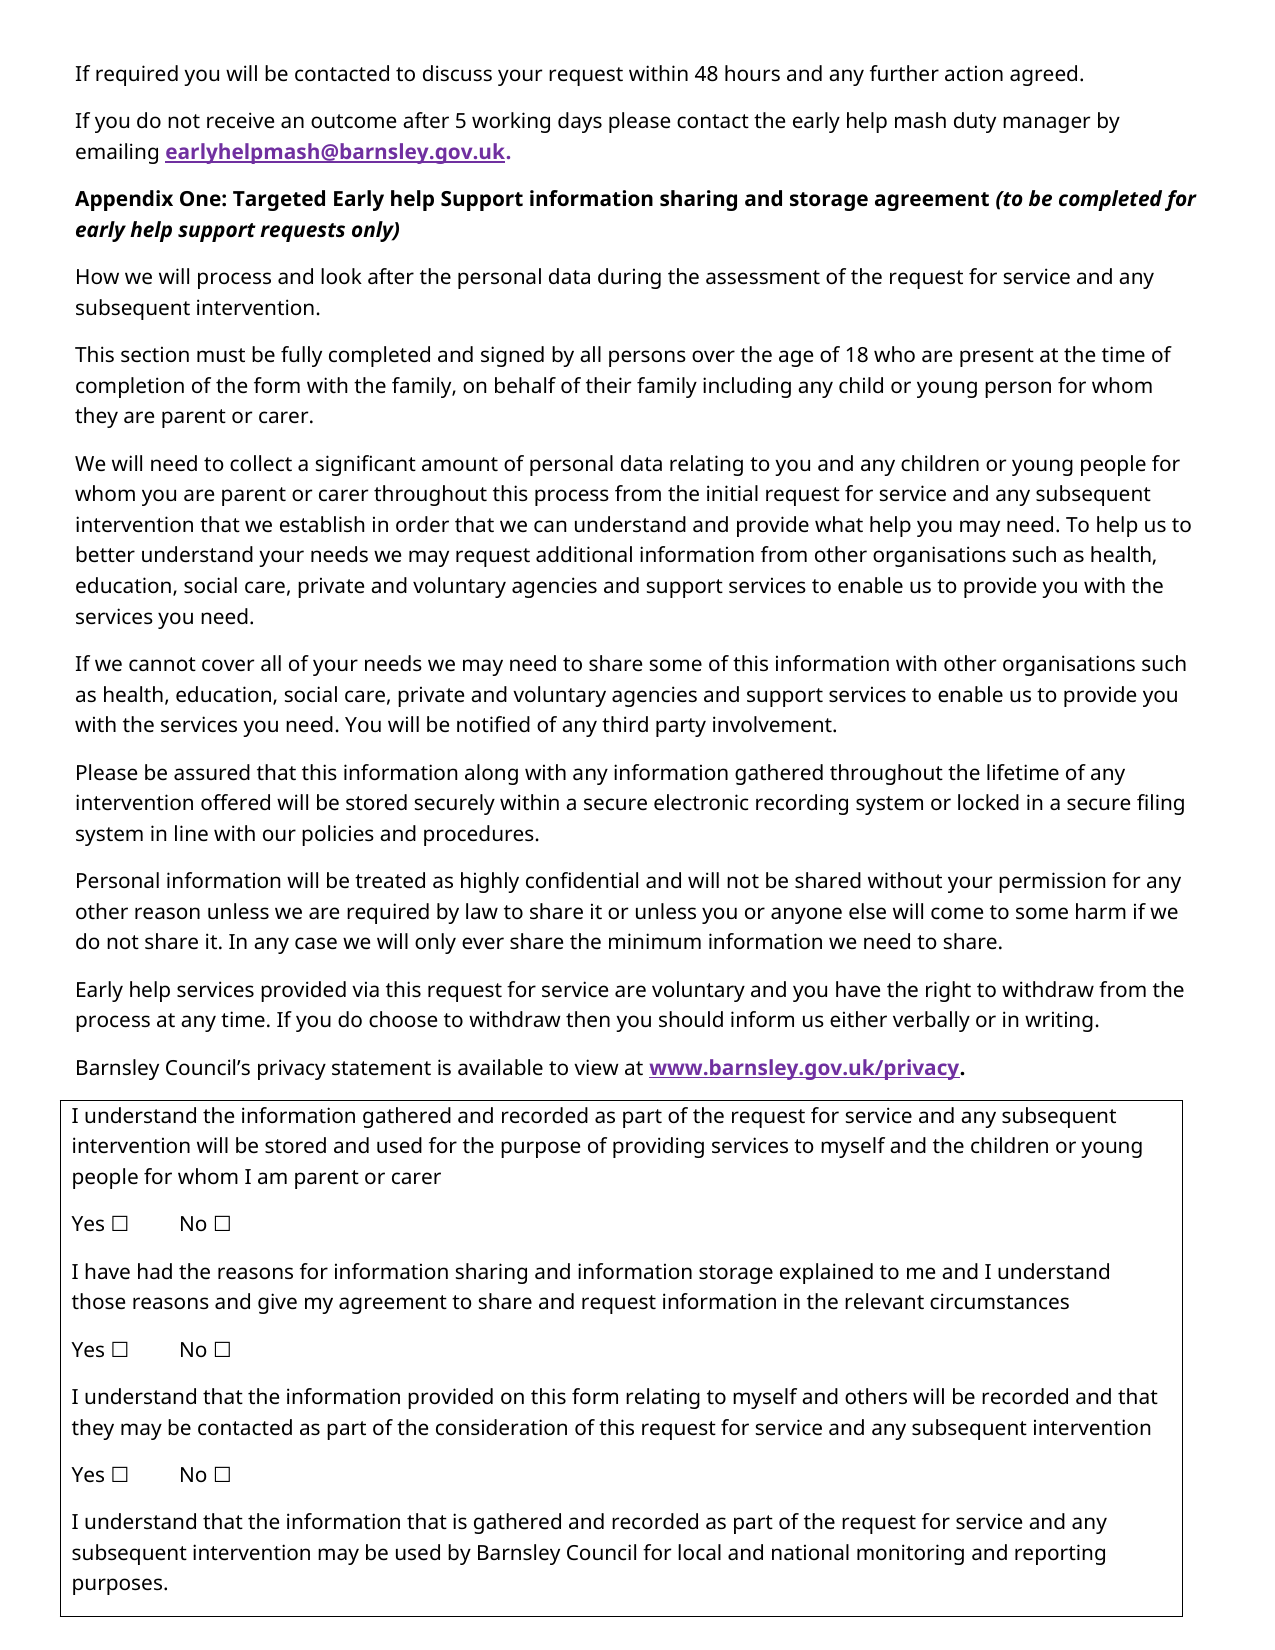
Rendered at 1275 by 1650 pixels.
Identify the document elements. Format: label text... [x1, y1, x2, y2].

text Personal information will be treated as highly confidential and will not be shared without your permission for any other reason unless we are required by law to share it or unless you or anyone else will come to some harm if we do not share it. In any case we will only ever share the minimum information we need to share. [75, 866, 1200, 956]
text Barnsley Council’s privacy statement is available to view at www.barnsley.gov.uk/privacy. [75, 1053, 1200, 1081]
text If required you will be contacted to discuss your request within 48 hours and any further action agreed. [75, 59, 1200, 88]
text Early help services provided via this request for service are voluntary and you have the right to withdraw from the process at any time. If you do choose to withdraw then you should inform us either verbally or in writing. [75, 975, 1200, 1034]
text If we cannot cover all of your needs we may need to share some of this information with other organisations such as health, education, social care, private and voluntary agencies and support services to enable us to provide you with the services you need. You will be notified of any third party involvement. [75, 649, 1200, 739]
text Please be assured that this information along with any information gathered throughout the lifetime of any intervention offered will be stored securely within a secure electronic recording system or locked in a secure filing system in line with our policies and procedures. [75, 758, 1200, 847]
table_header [61, 1101, 1182, 1616]
text We will need to collect a significant amount of personal data relating to you and any children or young people for whom you are parent or carer throughout this process from the initial request for service and any subsequent intervention that we establish in order that we can understand and provide what help you may need. To help us to better understand your needs we may request additional information from other organisations such as health, education, social care, private and voluntary agencies and support services to enable us to provide you with the services you need. [75, 449, 1200, 630]
text Appendix One: Targeted Early help Support information sharing and storage agreement (to be completed for early help support requests only) [75, 184, 1200, 243]
text How we will process and look after the personal data during the assessment of the request for service and any subsequent intervention. [75, 262, 1200, 321]
text This section must be fully completed and signed by all persons over the age of 18 who are present at the time of completion of the form with the family, on behalf of their family including any child or young person for whom they are parent or carer. [75, 340, 1200, 430]
text If you do not receive an outcome after 5 working days please contact the early help mash duty manager by emailing earlyhelpmash@barnsley.gov.uk. [75, 106, 1200, 166]
